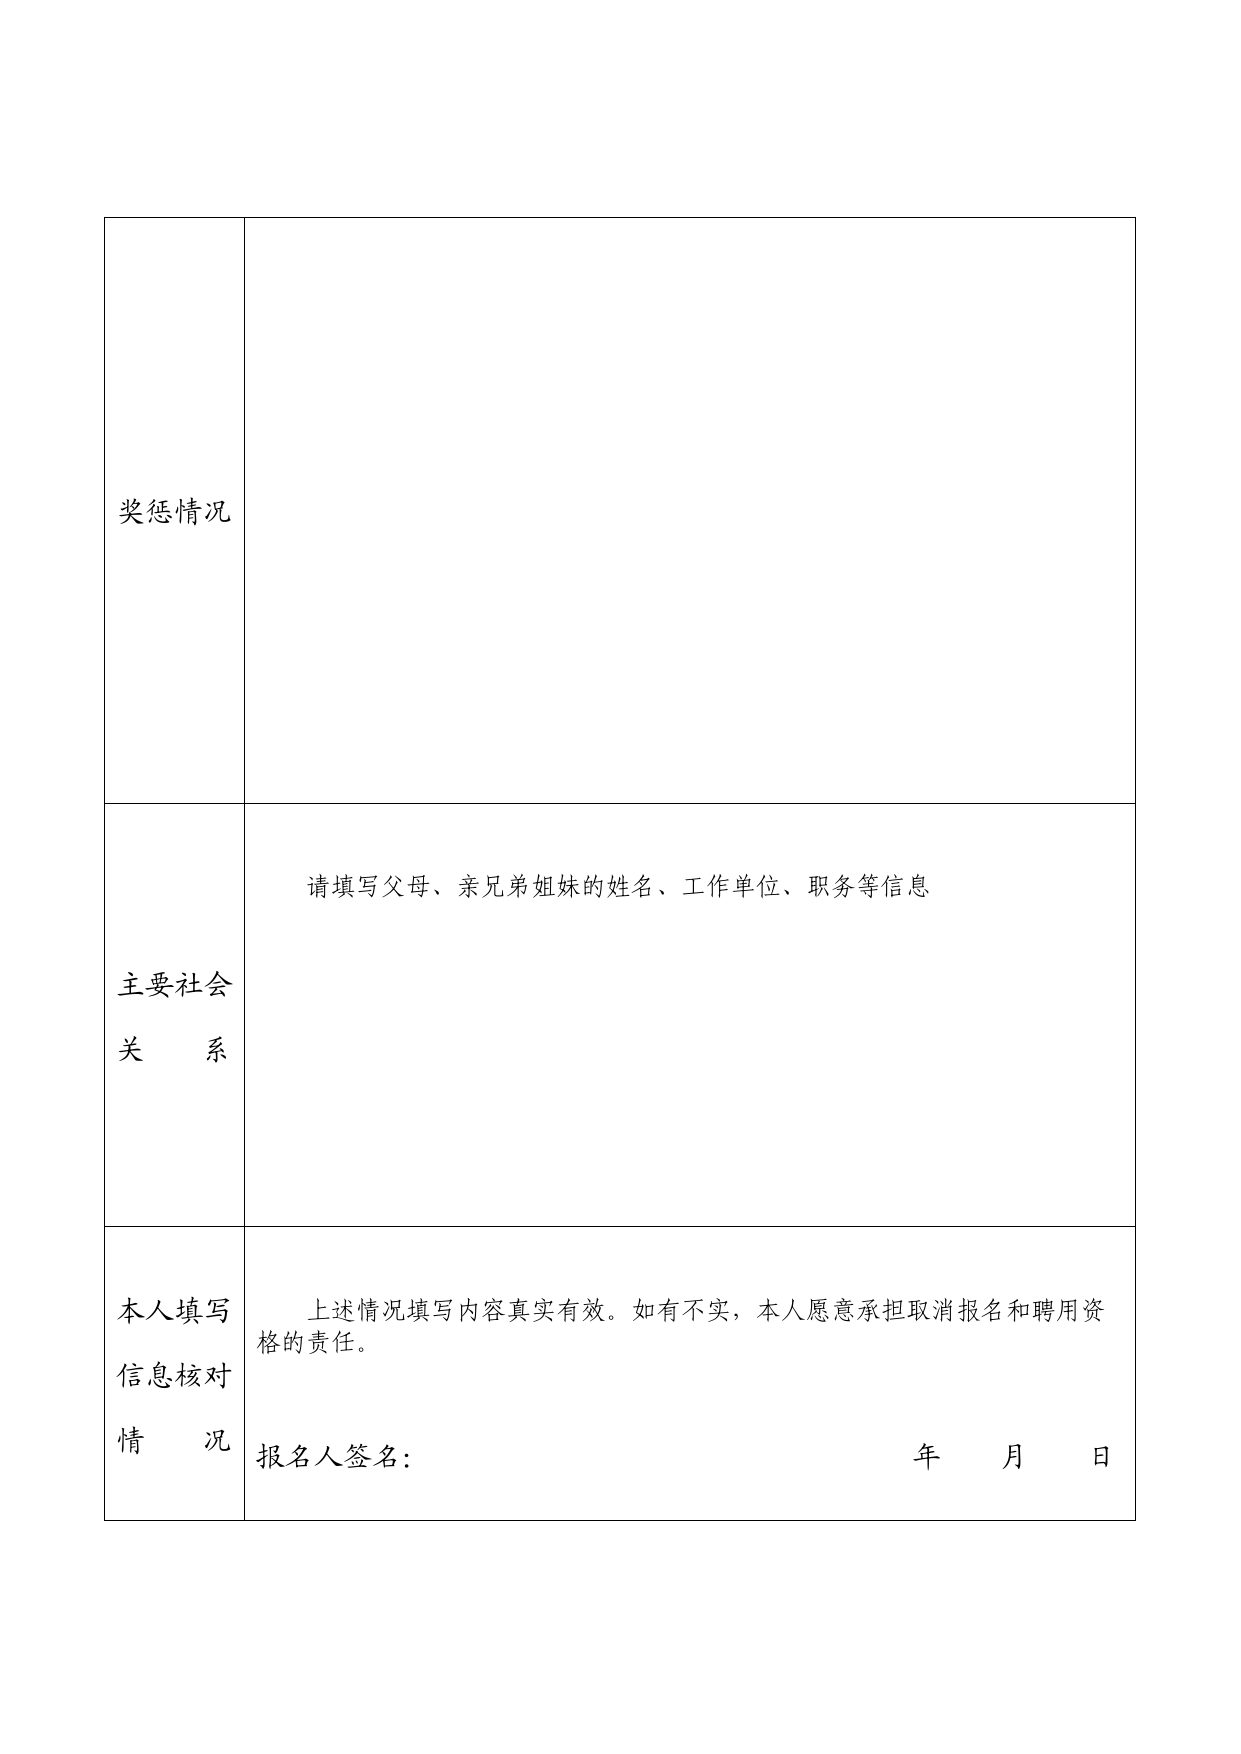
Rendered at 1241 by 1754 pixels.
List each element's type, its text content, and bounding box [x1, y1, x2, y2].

table_header [245, 218, 1135, 803]
table_cell 上述情况填写内容真实有效。如有不实，本人愿意承担取消报名和聘用资格的责任。 报名人签名： 年 月 日 [245, 1227, 1135, 1520]
table_cell 本人填写信息核对情况 [105, 1227, 244, 1520]
table_header 奖惩情况 [105, 218, 244, 803]
table_cell 请填写父母、亲兄弟姐妹的姓名、工作单位、职务等信息 [245, 804, 1135, 1226]
table_cell 主要社会关系 [105, 804, 244, 1226]
